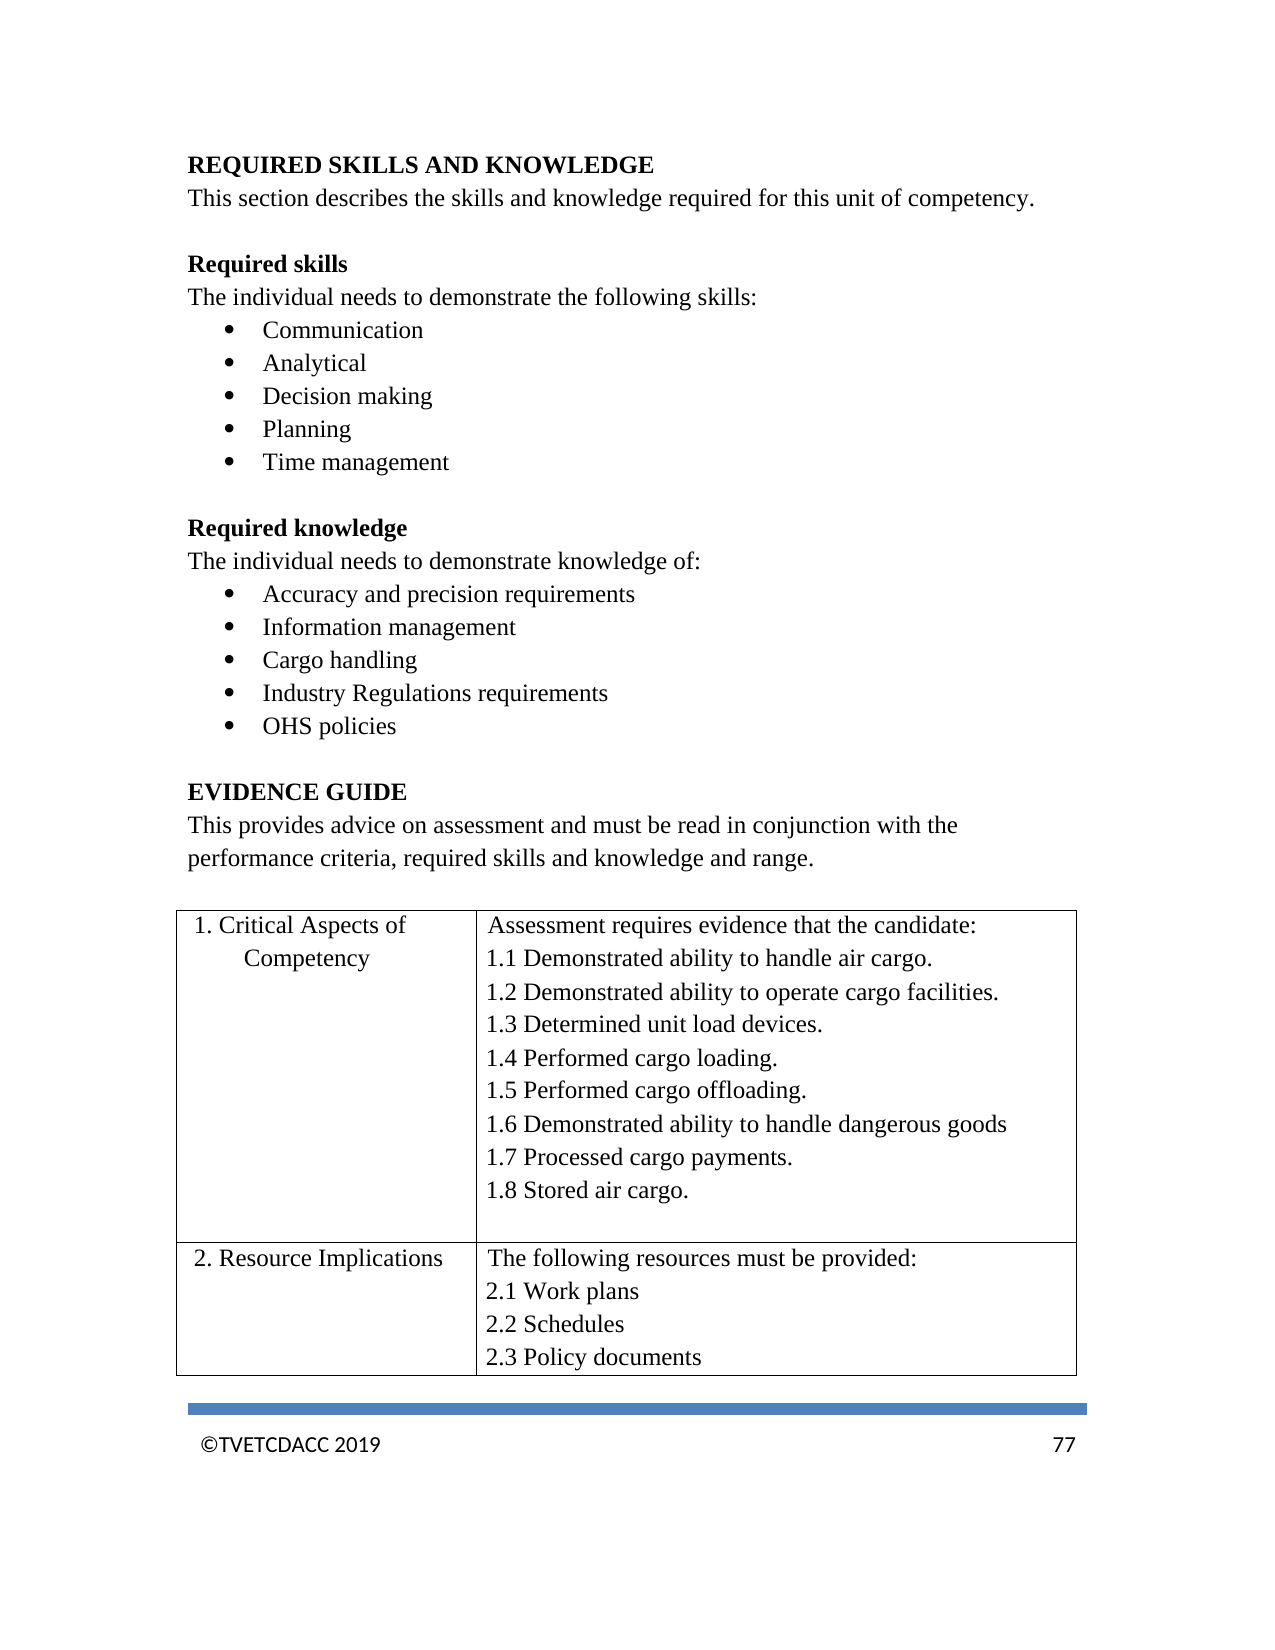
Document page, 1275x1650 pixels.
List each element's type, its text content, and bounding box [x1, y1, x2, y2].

text This section describes the skills and knowledge required for this unit of competency. [187, 183, 1087, 212]
table_header Critical Aspects of Competency [177, 911, 476, 1242]
list Analytical [225, 348, 1087, 377]
text REQUIRED SKILLS AND KNOWLEDGE [187, 150, 1087, 179]
list Communication [225, 315, 1087, 344]
list Decision making [225, 381, 1087, 410]
text EVIDENCE GUIDE [187, 777, 1087, 806]
list Information management [225, 612, 1087, 641]
list OHS policies [225, 711, 1087, 740]
text The individual needs to demonstrate the following skills: [187, 282, 1087, 311]
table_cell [177, 1243, 476, 1375]
table_header Assessment requires evidence that the candidate: Demonstrated ability to handle air cargo. Demonstrated ability to operate cargo facilities. Determined unit load devices. Performed cargo loading. Performed cargo offloading. Demonstrated ability to handle dangerous goods Processed cargo payments. Stored air cargo. [477, 911, 1076, 1242]
list Accuracy and precision requirements [225, 579, 1087, 608]
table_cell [477, 1243, 1076, 1375]
text Required knowledge [187, 513, 1087, 542]
list Time management [225, 447, 1087, 476]
list Industry Regulations requirements [225, 678, 1087, 707]
list Planning [225, 414, 1087, 443]
text Required skills [187, 249, 1087, 278]
text The individual needs to demonstrate knowledge of: [187, 546, 1087, 575]
list Cargo handling [225, 645, 1087, 674]
text This provides advice on assessment and must be read in conjunction with the performance criteria, required skills and knowledge and range. [187, 810, 1087, 872]
